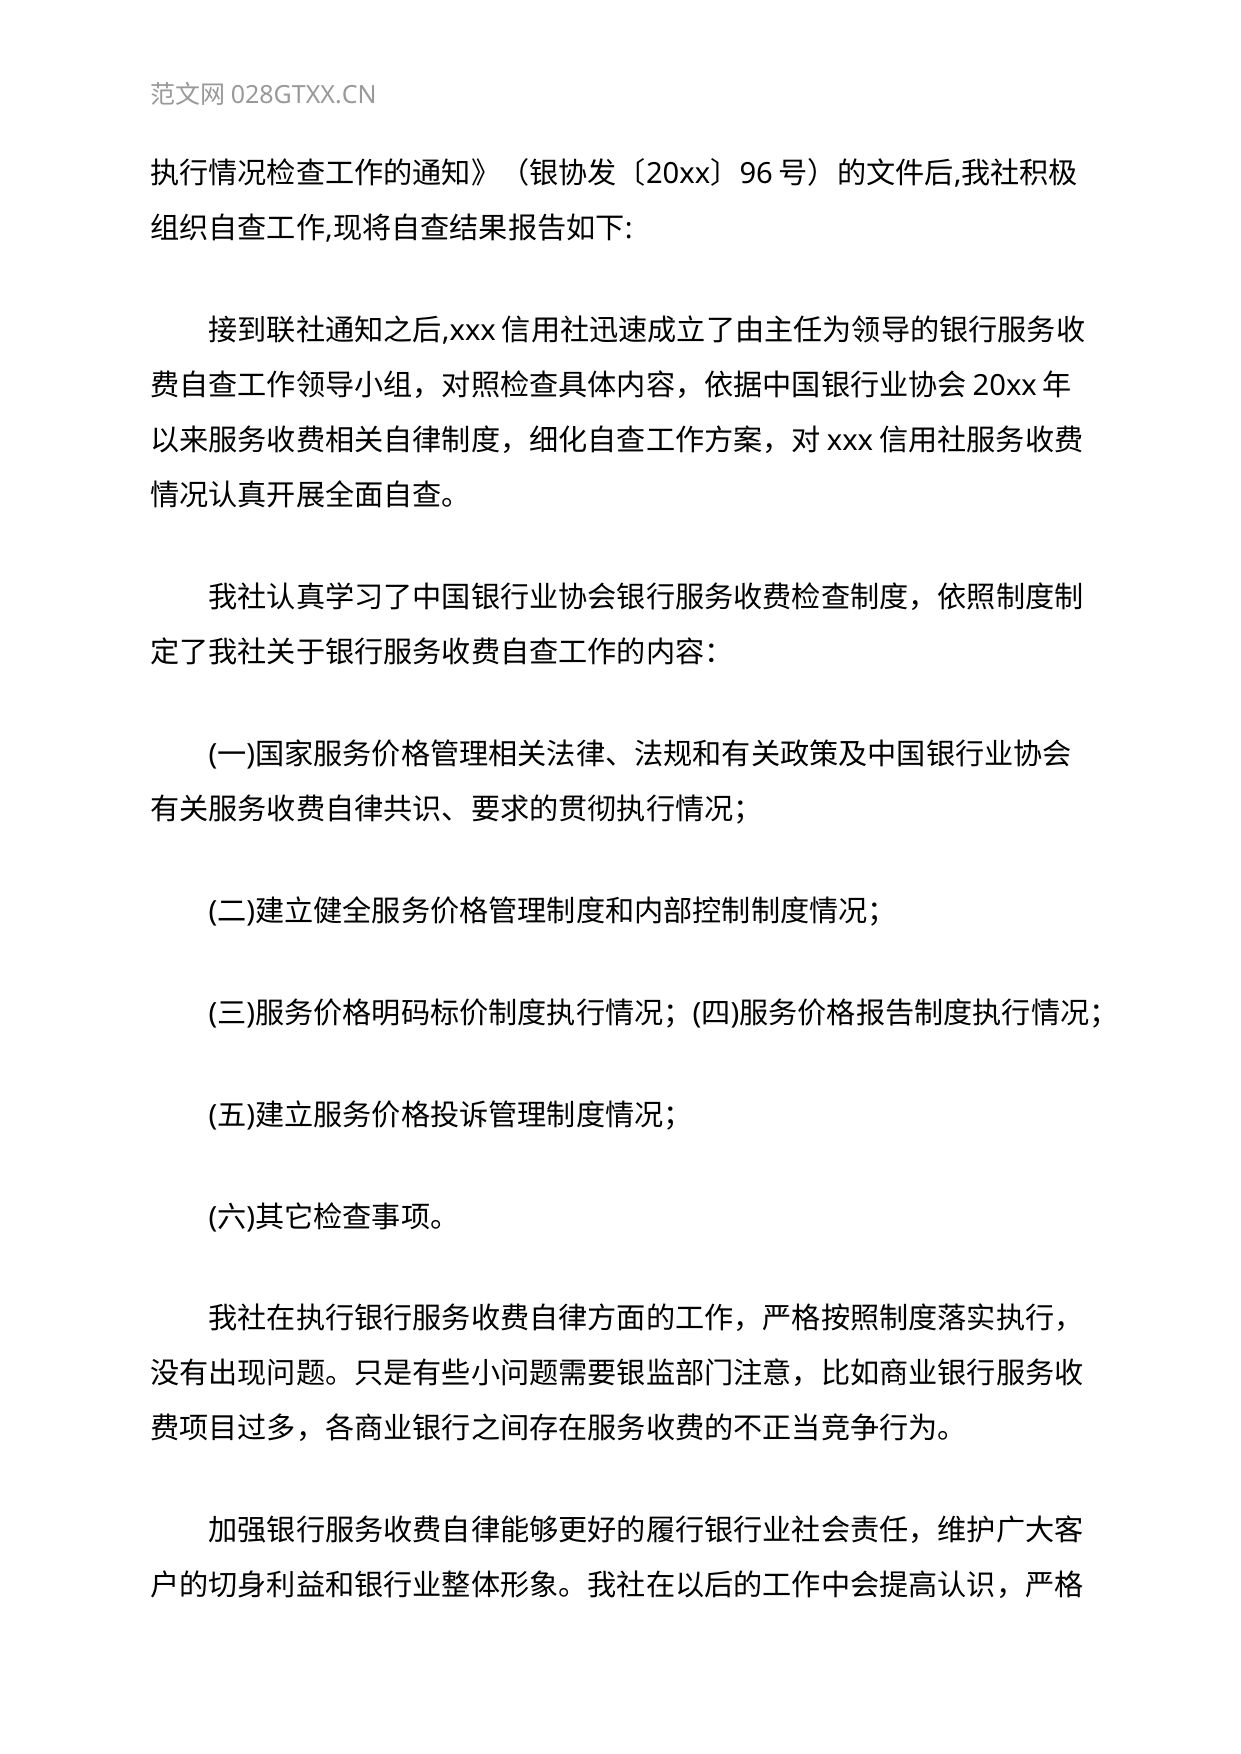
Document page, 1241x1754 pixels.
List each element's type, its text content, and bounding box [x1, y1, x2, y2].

text (三)服务价格明码标价制度执行情况；(四)服务价格报告制度执行情况； [150, 989, 1090, 1032]
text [150, 1507, 1090, 1604]
text (一)国家服务价格管理相关法律、法规和有关政策及中国银行业协会有关服务收费自律共识、要求的贯彻执行情况； [150, 730, 1090, 828]
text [150, 150, 1090, 247]
text (五)建立服务价格投诉管理制度情况； [150, 1091, 1090, 1133]
text 我社在执行银行服务收费自律方面的工作，严格按照制度落实执行，没有出现问题。只是有些小问题需要银监部门注意，比如商业银行服务收费项目过多，各商业银行之间存在服务收费的不正当竞争行为。 [150, 1295, 1090, 1447]
text 我社认真学习了中国银行业协会银行服务收费检查制度，依照制度制定了我社关于银行服务收费自查工作的内容： [150, 574, 1090, 671]
text 接到联社通知之后,xxx信用社迅速成立了由主任为领导的银行服务收费自查工作领导小组，对照检查具体内容，依据中国银行业协会20xx年以来服务收费相关自律制度，细化自查工作方案，对xxx信用社服务收费情况认真开展全面自查。 [150, 307, 1090, 514]
text (六)其它检查事项。 [150, 1193, 1090, 1236]
text (二)建立健全服务价格管理制度和内部控制制度情况； [150, 887, 1090, 929]
